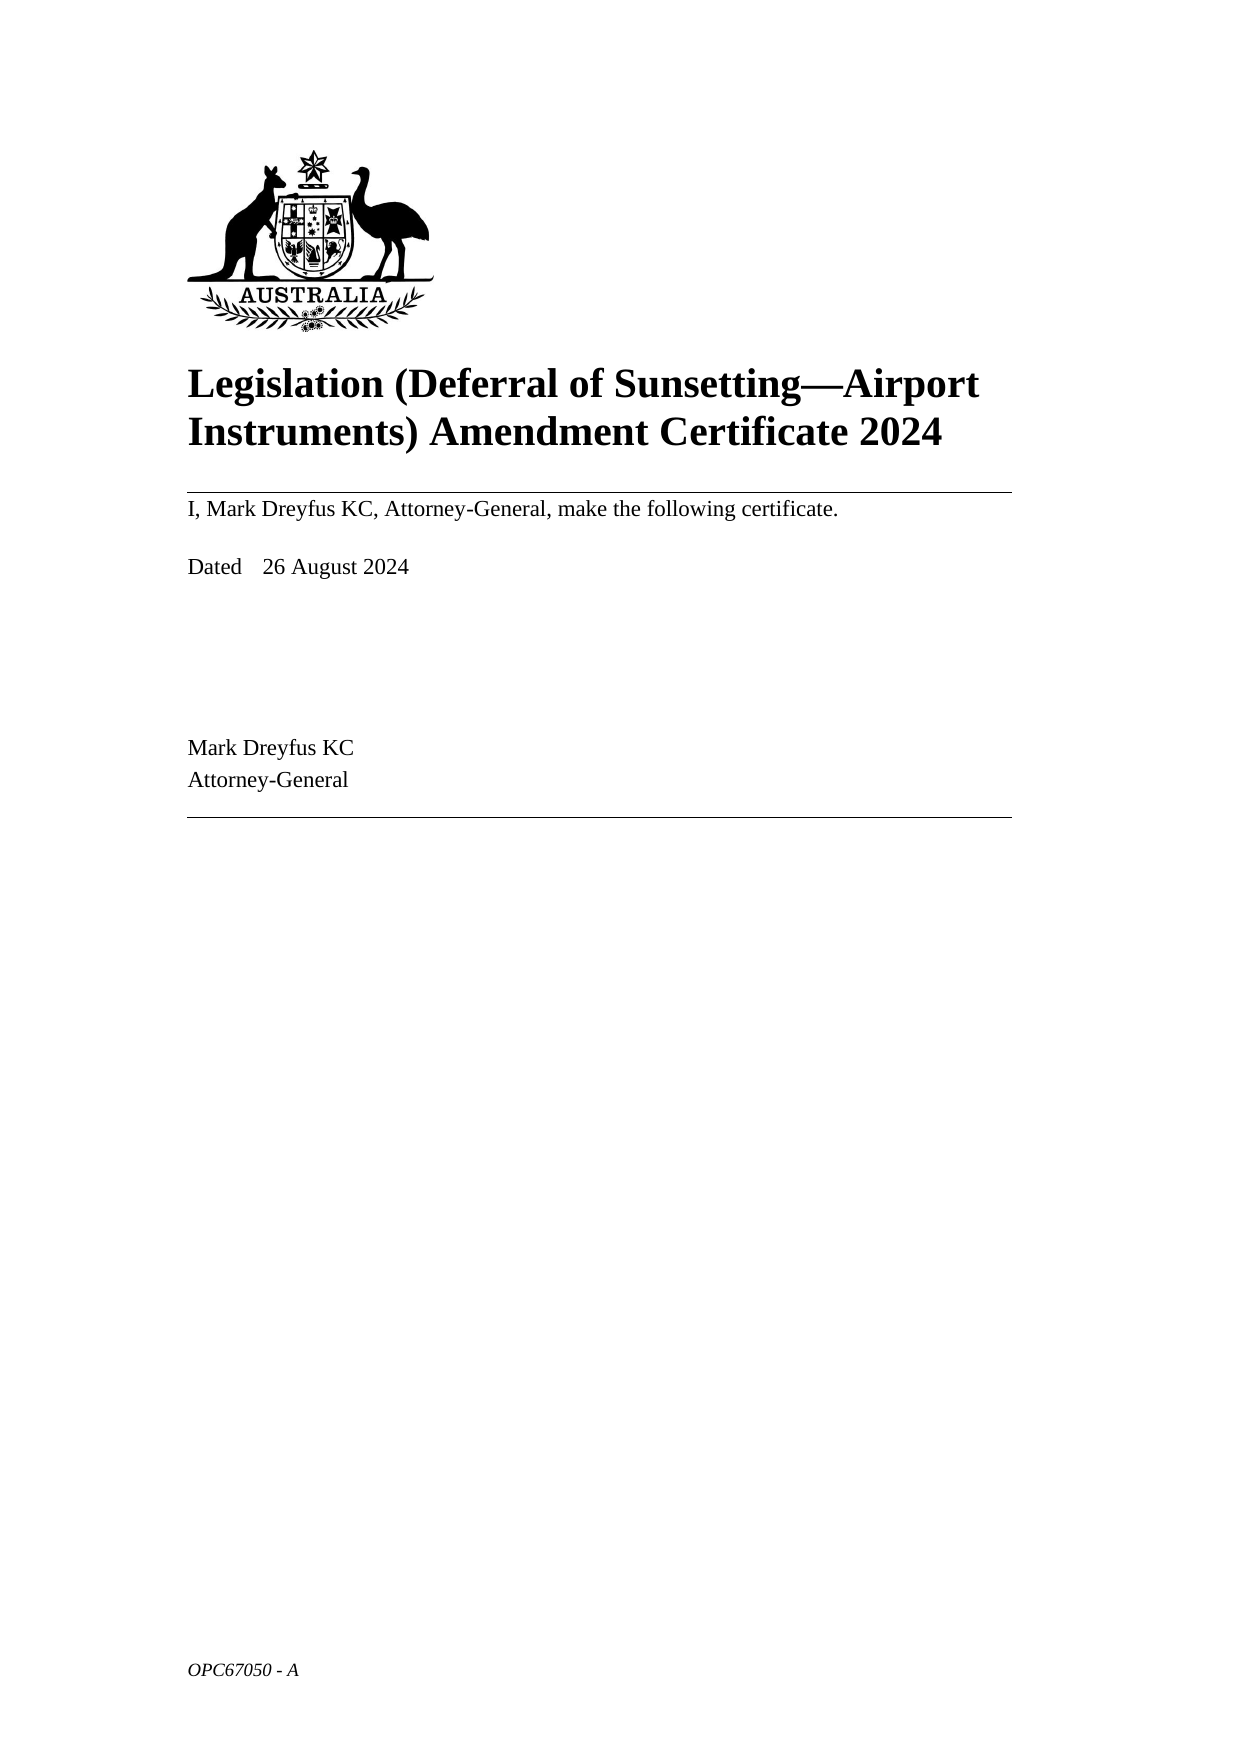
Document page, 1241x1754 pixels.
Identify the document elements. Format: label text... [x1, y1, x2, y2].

picture [187, 150, 434, 332]
text Attorney-General [187, 761, 1012, 817]
text Dated 26 August 2024 [187, 553, 1012, 579]
text I, Mark Dreyfus KC, Attorney-General, make the following certificate. [187, 493, 1012, 522]
text Legislation (Deferral of Sunsetting—Airport Instruments) Amendment Certificate 2024 [187, 358, 1053, 454]
text Mark Dreyfus KC [187, 729, 1012, 761]
